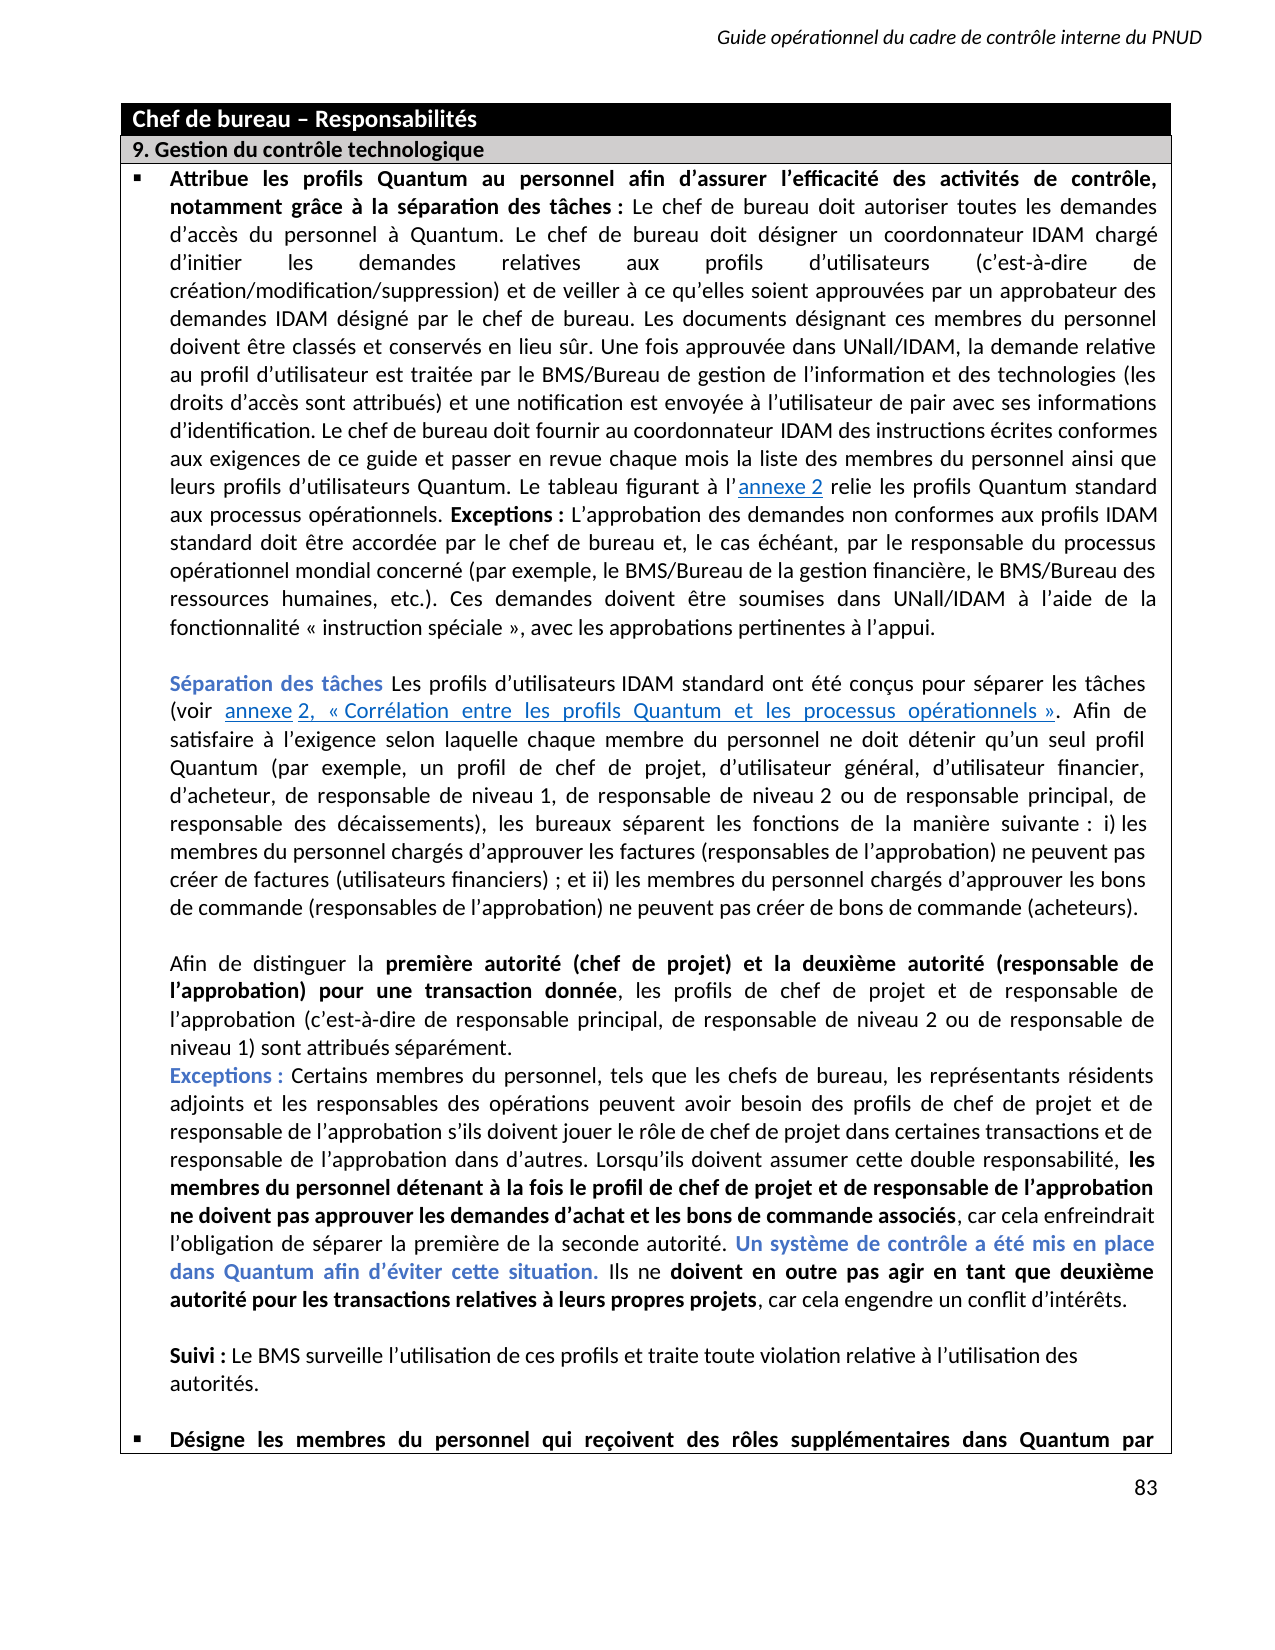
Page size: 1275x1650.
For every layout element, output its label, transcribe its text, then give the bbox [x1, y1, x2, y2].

table_header Chef de bureau – Responsabilités [121, 103, 1171, 135]
table_cell 9. Gestion du contrôle technologique [121, 136, 1171, 163]
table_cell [121, 164, 1171, 1453]
